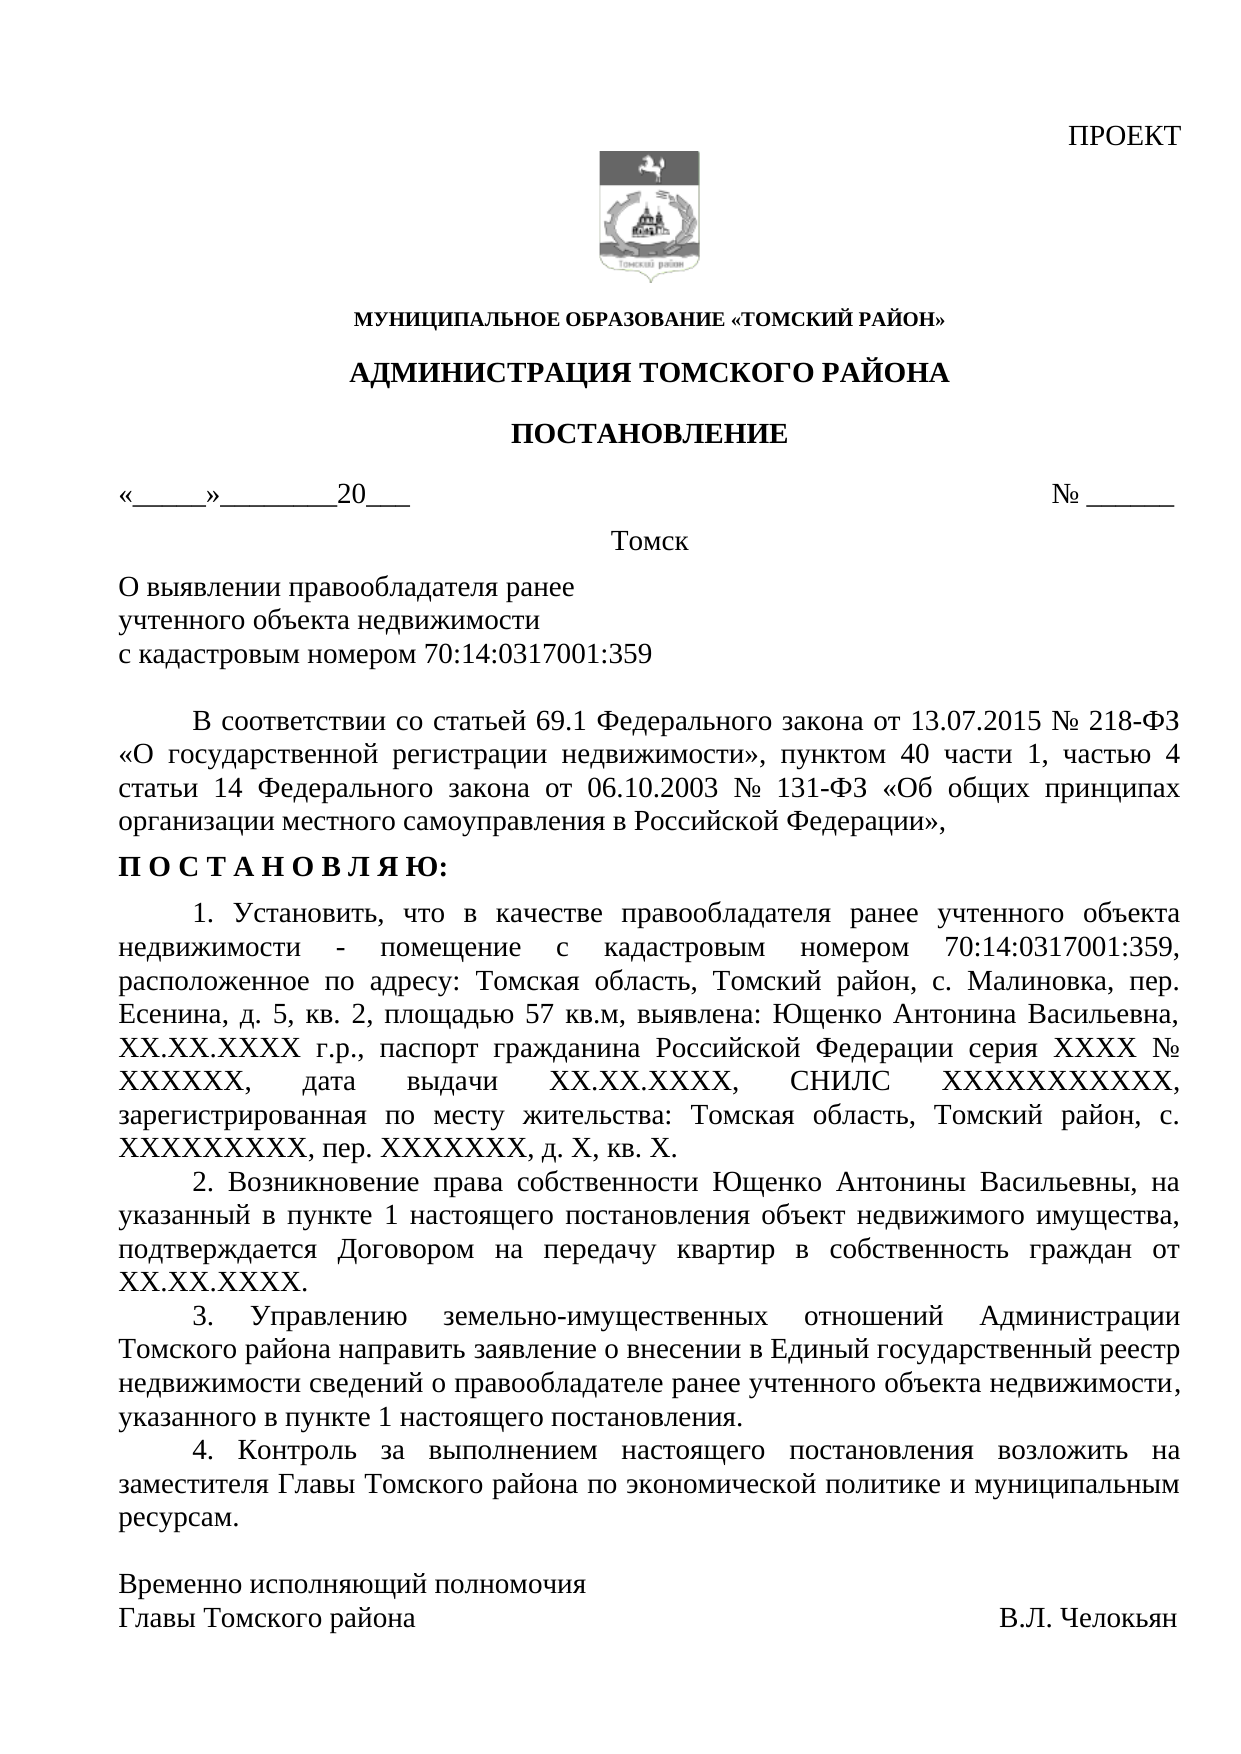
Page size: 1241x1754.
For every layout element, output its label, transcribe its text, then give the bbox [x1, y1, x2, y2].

text «_____»________20___ № ______ [118, 477, 1181, 510]
text учтенного объекта недвижимости [118, 602, 1181, 636]
text с кадастровым номером 70:14:0317001:359 [118, 636, 1181, 669]
text О выявлении правообладателя ранее [118, 569, 1181, 602]
text П О С Т А Н О В Л Я Ю: [118, 849, 1181, 883]
text Томск [118, 523, 1181, 556]
text МУНИЦИПАЛЬНОЕ ОБРАЗОВАНИЕ «ТОМСКИЙ РАЙОН» [118, 307, 1181, 331]
text ПРОЕКТ [118, 118, 1181, 152]
text Временно исполняющий полномочия [118, 1566, 1181, 1600]
text 4. Контроль за выполнением настоящего постановления возложить на заместителя Главы Томского района по экономической политике и муниципальным ресурсам. [118, 1432, 1181, 1533]
text 1. Установить, что в качестве правообладателя ранее учтенного объекта недвижимости - помещение с кадастровым номером 70:14:0317001:359, расположенное по адресу: Томская область, Томский район, с. Малиновка, пер. Есенина, д. 5, кв. 2, площадью 57 кв.м, выявлена: Ющенко Антонина Васильевна, ХХ.ХХ.ХХХХ г.р., паспорт гражданина Российской Федерации серия ХХХХ № ХХХХХХ, дата выдачи ХХ.ХХ.ХХХХ, СНИЛС ХХХХХХХХХХХ, зарегистрированная по месту жительства: Томская область, Томский район, с. ХХХХХХХХХ, пер. ХХХХХХХ, д. Х, кв. Х. [118, 896, 1181, 1164]
text 3. Управлению земельно-имущественных отношений Администрации Томского района направить заявление о внесении в Единый государственный реестр недвижимости сведений о правообладателе ранее учтенного объекта недвижимости, указанного в пункте 1 настоящего постановления. [118, 1298, 1181, 1365]
text В соответствии со статьей 69.1 Федерального закона от 13.07.2015 № 218-ФЗ «О государственной регистрации недвижимости», пунктом 40 части 1, частью 4 статьи 14 Федерального закона от 06.10.2003 № 131-ФЗ «Об общих принципах организации местного самоуправления в Российской Федерации», [118, 703, 1181, 837]
text Главы Томского района В.Л. Челокьян [118, 1600, 1181, 1633]
subtitle АДМИНИСТРАЦИЯ ТОМСКОГО РАЙОНА [118, 355, 1181, 389]
subtitle ПОСТАНОВЛЕНИЕ [118, 417, 1181, 450]
text 2. Возникновение права собственности Ющенко Антонины Васильевны, на указанный в пункте 1 настоящего постановления объект недвижимого имущества, подтверждается Договором на передачу квартир в собственность граждан от ХХ.ХХ.ХХХХ. [118, 1164, 1181, 1298]
text 3. Управлению земельно-имущественных отношений Администрации Томского района направить заявление о внесении в Единый государственный реестр недвижимости сведений о правообладателе ранее учтенного объекта недвижимости, указанного в пункте 1 настоящего постановления. [118, 1365, 1181, 1432]
